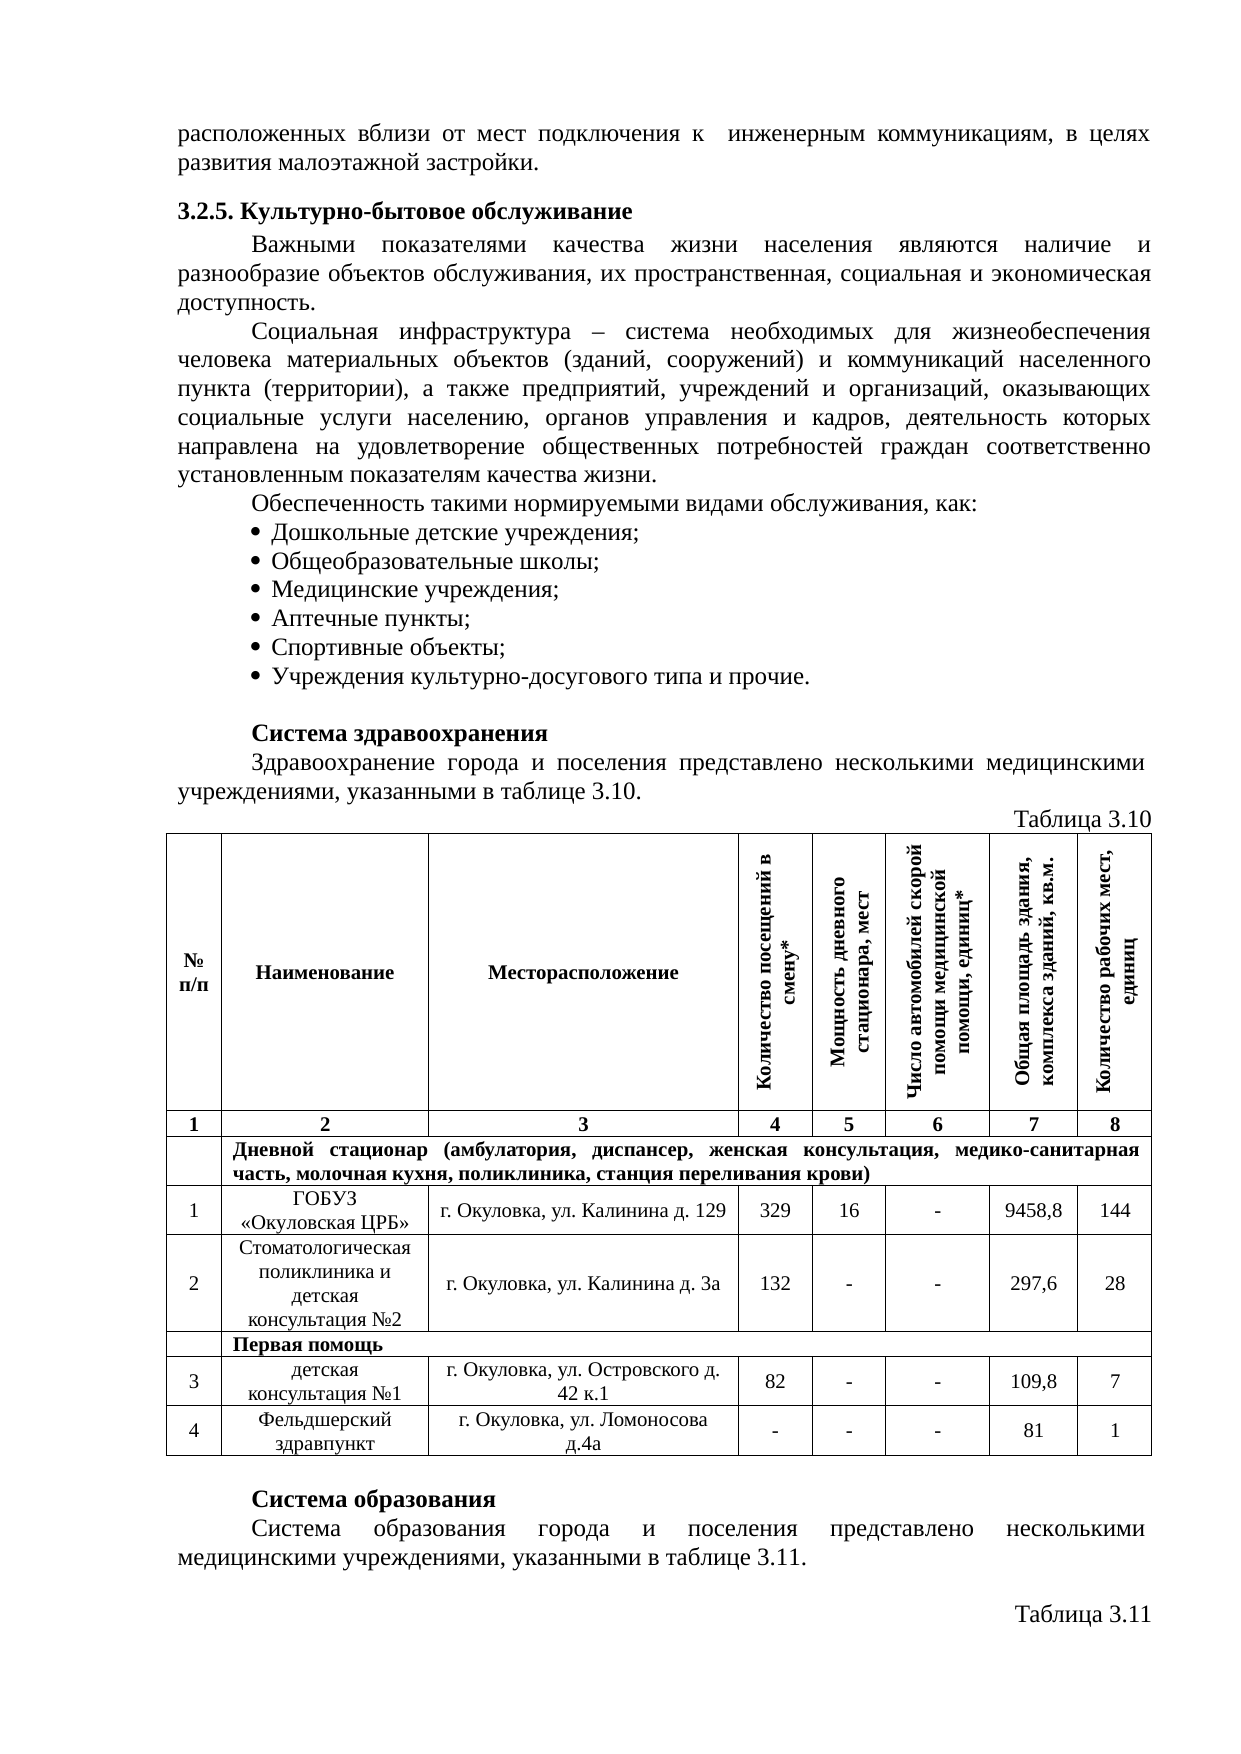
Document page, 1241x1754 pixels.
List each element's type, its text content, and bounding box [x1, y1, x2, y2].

table_cell 1 [167, 1111, 221, 1136]
table_cell 6 [886, 1111, 989, 1136]
table_cell Стоматологическая поликлиника и детская консультация №2 [222, 1235, 428, 1331]
table_header Количество посещений в смену* [739, 834, 812, 1110]
table_cell 82 [739, 1357, 812, 1405]
text Система образования [177, 1484, 1152, 1513]
table_cell 4 [739, 1111, 812, 1136]
table_cell г. Окуловка, ул. Калинина д. 129 [429, 1186, 738, 1234]
table_header Наименование [222, 834, 428, 1110]
table_cell - [813, 1406, 885, 1454]
table_header Число автомобилей скорой помощи медицинской помощи, единиц* [886, 834, 989, 1110]
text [177, 118, 1152, 176]
table_cell ГОБУЗ «Окуловская ЦРБ» [222, 1186, 428, 1234]
table_cell 4 [167, 1406, 221, 1454]
table_cell 5 [813, 1111, 885, 1136]
table_cell 2 [222, 1111, 428, 1136]
table_cell 329 [739, 1186, 812, 1234]
text Важными показателями качества жизни населения являются наличие и разнообразие объектов обслуживания, их пространственная, социальная и экономическая доступность. [177, 229, 1152, 316]
table_cell 3 [429, 1111, 738, 1136]
table_cell 16 [813, 1186, 885, 1234]
table_cell 7 [1078, 1357, 1151, 1405]
table_cell 132 [739, 1235, 812, 1331]
table_cell [167, 1332, 221, 1356]
table_cell - [886, 1186, 989, 1234]
subtitle 3.2.5. Культурно-бытовое обслуживание [177, 196, 1152, 225]
table_cell 144 [1078, 1186, 1151, 1234]
table_cell Фельдшерский здравпункт [222, 1406, 428, 1454]
table_cell 1 [1078, 1406, 1151, 1454]
table_cell - [886, 1406, 989, 1454]
table_cell Первая помощь [222, 1332, 1151, 1356]
table_cell [167, 1137, 221, 1185]
table_cell г. Окуловка, ул. Ломоносова д.4а [429, 1406, 738, 1454]
list Аптечные пункты; [177, 603, 1152, 632]
table_cell 1 [167, 1186, 221, 1234]
table_cell Дневной стационар (амбулатория, диспансер, женская консультация, медико-санитарная часть, молочная кухня, поликлиника, станция переливания крови) [222, 1137, 1151, 1185]
table_cell г. Окуловка, ул. Калинина д. 3а [429, 1235, 738, 1331]
list Дошкольные детские учреждения; [177, 517, 1152, 546]
list Спортивные объекты; [177, 632, 1152, 661]
table_cell 9458,8 [990, 1186, 1077, 1234]
table_cell - [739, 1406, 812, 1454]
text Таблица 3.10 [177, 804, 1152, 833]
table_cell - [886, 1357, 989, 1405]
table_cell 81 [990, 1406, 1077, 1454]
text Система образования города и поселения представлено несколькими медицинскими учреждениями, указанными в таблице 3.11. [177, 1513, 1146, 1571]
table_cell 2 [167, 1235, 221, 1331]
table_cell 297,6 [990, 1235, 1077, 1331]
text Здравоохранение города и поселения представлено несколькими медицинскими учреждениями, указанными в таблице 3.10. [177, 747, 1146, 804]
text Система здравоохранения [177, 718, 1152, 747]
table_cell - [886, 1235, 989, 1331]
table_cell 28 [1078, 1235, 1151, 1331]
table_cell 109,8 [990, 1357, 1077, 1405]
table_header Месторасположение [429, 834, 738, 1110]
table_cell - [813, 1235, 885, 1331]
table_cell 3 [167, 1357, 221, 1405]
table_cell 8 [1078, 1111, 1151, 1136]
list Учреждения культурно-досугового типа и прочие. [177, 661, 1152, 689]
table_header № п/п [167, 834, 221, 1110]
list Общеобразовательные школы; [177, 546, 1152, 574]
text Социальная инфраструктура – система необходимых для жизнеобеспечения человека материальных объектов (зданий, сооружений) и коммуникаций населенного пункта (территории), а также предприятий, учреждений и организаций, оказывающих социальные услуги населению, органов управления и кадров, деятельность которых направлена на удовлетворение общественных потребностей граждан соответственно установленным показателям качества жизни. [177, 316, 1152, 488]
text Обеспеченность такими нормируемыми видами обслуживания, как: [177, 488, 1152, 517]
table_header Общая площадь здания, комплекса зданий, кв.м. [990, 834, 1077, 1110]
table_cell 7 [990, 1111, 1077, 1136]
table_cell детская консультация №1 [222, 1357, 428, 1405]
table_header Количество рабочих мест, единиц [1078, 834, 1151, 1110]
text Таблица 3.11 [177, 1599, 1152, 1628]
table_header Мощность дневного стационара, мест [813, 834, 885, 1110]
table_cell - [813, 1357, 885, 1405]
table_cell г. Окуловка, ул. Островского д. 42 к.1 [429, 1357, 738, 1405]
list Медицинские учреждения; [177, 574, 1152, 603]
